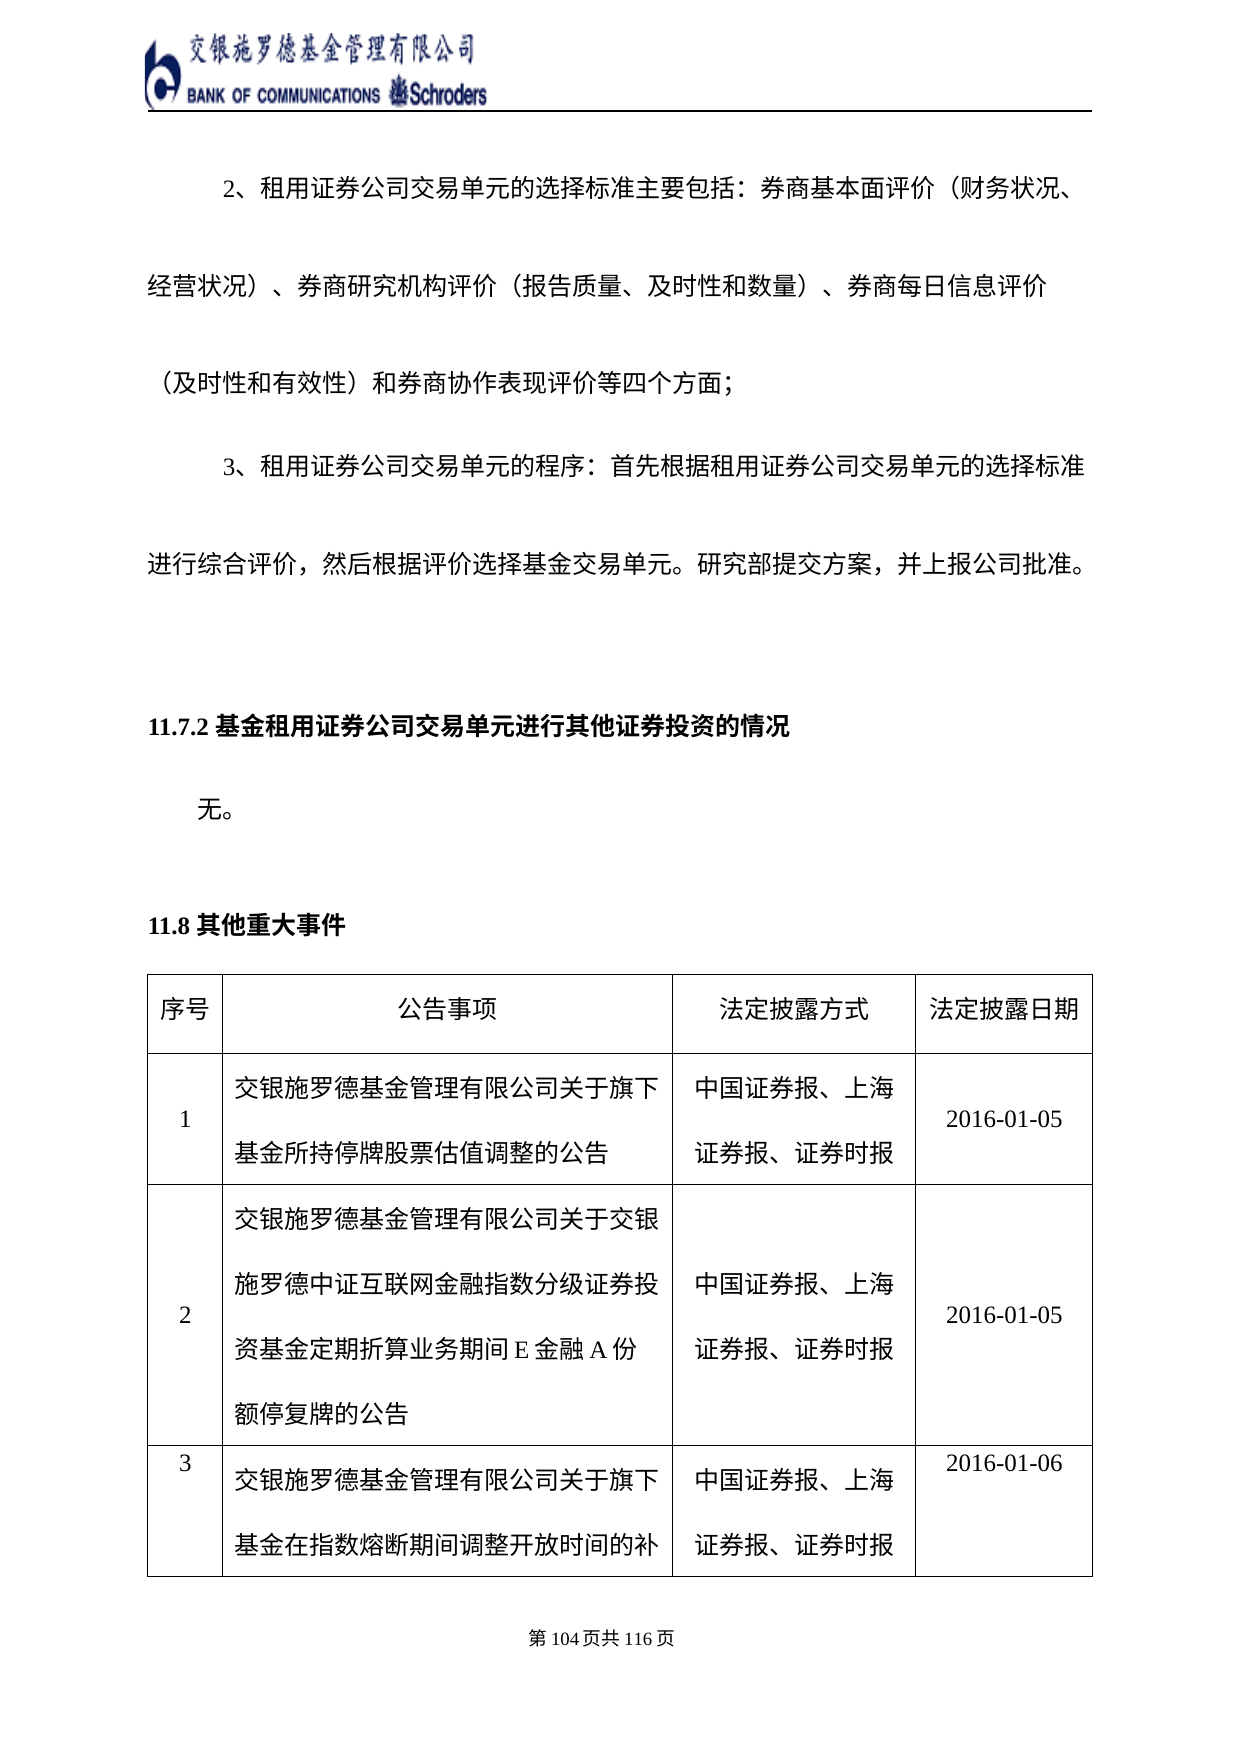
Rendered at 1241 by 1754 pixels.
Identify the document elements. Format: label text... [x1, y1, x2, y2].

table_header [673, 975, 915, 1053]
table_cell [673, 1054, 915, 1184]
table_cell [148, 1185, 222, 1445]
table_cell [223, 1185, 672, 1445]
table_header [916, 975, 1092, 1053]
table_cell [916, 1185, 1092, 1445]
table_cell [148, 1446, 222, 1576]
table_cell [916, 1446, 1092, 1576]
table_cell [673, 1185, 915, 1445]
text 无。 [148, 776, 1092, 841]
subtitle 11.8 其他重大事件 [148, 891, 1092, 956]
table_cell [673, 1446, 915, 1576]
text 2、租用证券公司交易单元的选择标准主要包括：券商基本面评价（财务状况、经营状况）、券商研究机构评价（报告质量、及时性和数量）、券商每日信息评价（及时性和有效性）和券商协作表现评价等四个方面； [148, 154, 1092, 414]
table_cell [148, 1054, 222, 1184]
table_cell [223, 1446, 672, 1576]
picture [144, 33, 487, 110]
text 11.7.2 基金租用证券公司交易单元进行其他证券投资的情况 [148, 692, 1092, 757]
text 3、租用证券公司交易单元的程序：首先根据租用证券公司交易单元的选择标准进行综合评价，然后根据评价选择基金交易单元。研究部提交方案，并上报公司批准。 [148, 432, 1092, 595]
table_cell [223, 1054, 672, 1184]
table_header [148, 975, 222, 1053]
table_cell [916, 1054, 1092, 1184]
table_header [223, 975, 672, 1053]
